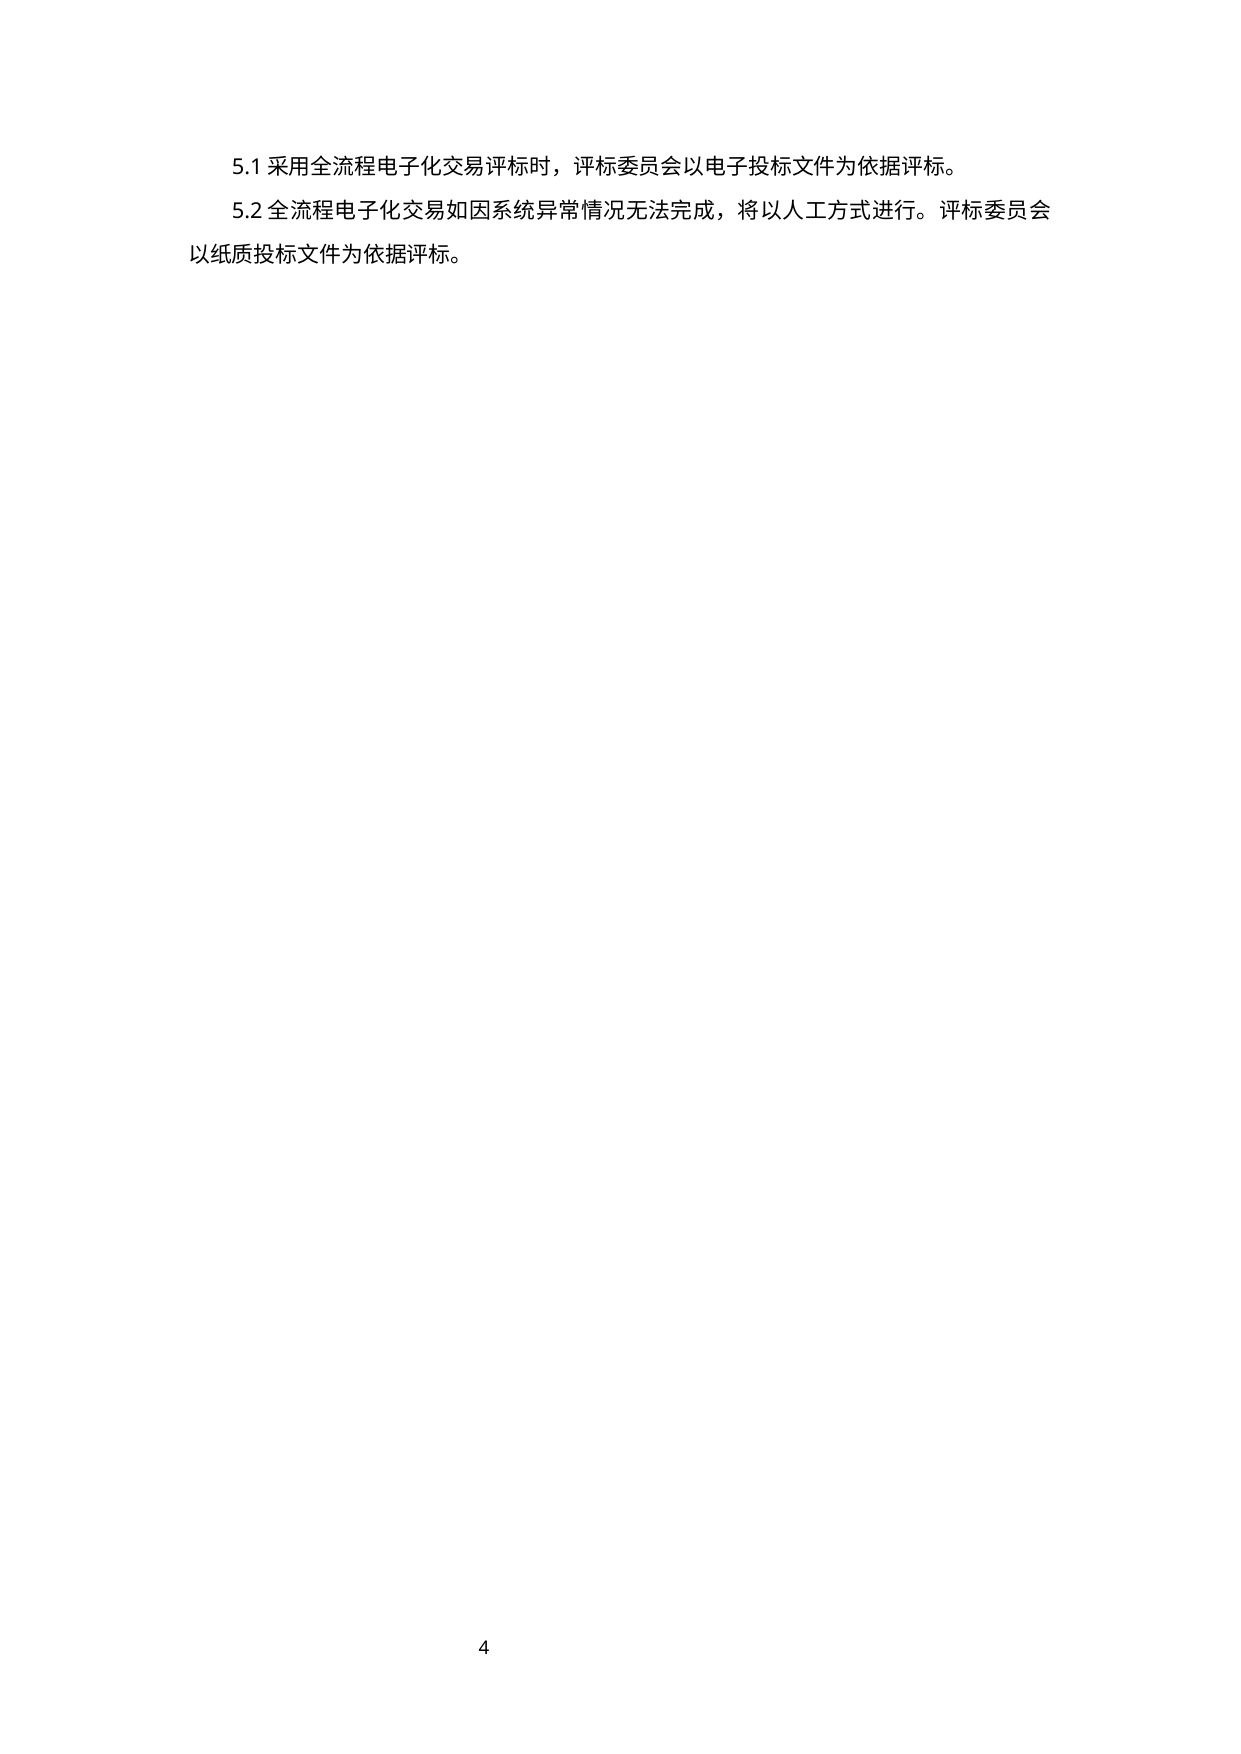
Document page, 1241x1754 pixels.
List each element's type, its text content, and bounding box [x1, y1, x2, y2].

text 5.1采用全流程电子化交易评标时，评标委员会以电子投标文件为依据评标。 [188, 140, 1070, 183]
text 5.2全流程电子化交易如因系统异常情况无法完成，将以人工方式进行。评标委员会以纸质投标文件为依据评标。 [188, 183, 1052, 271]
